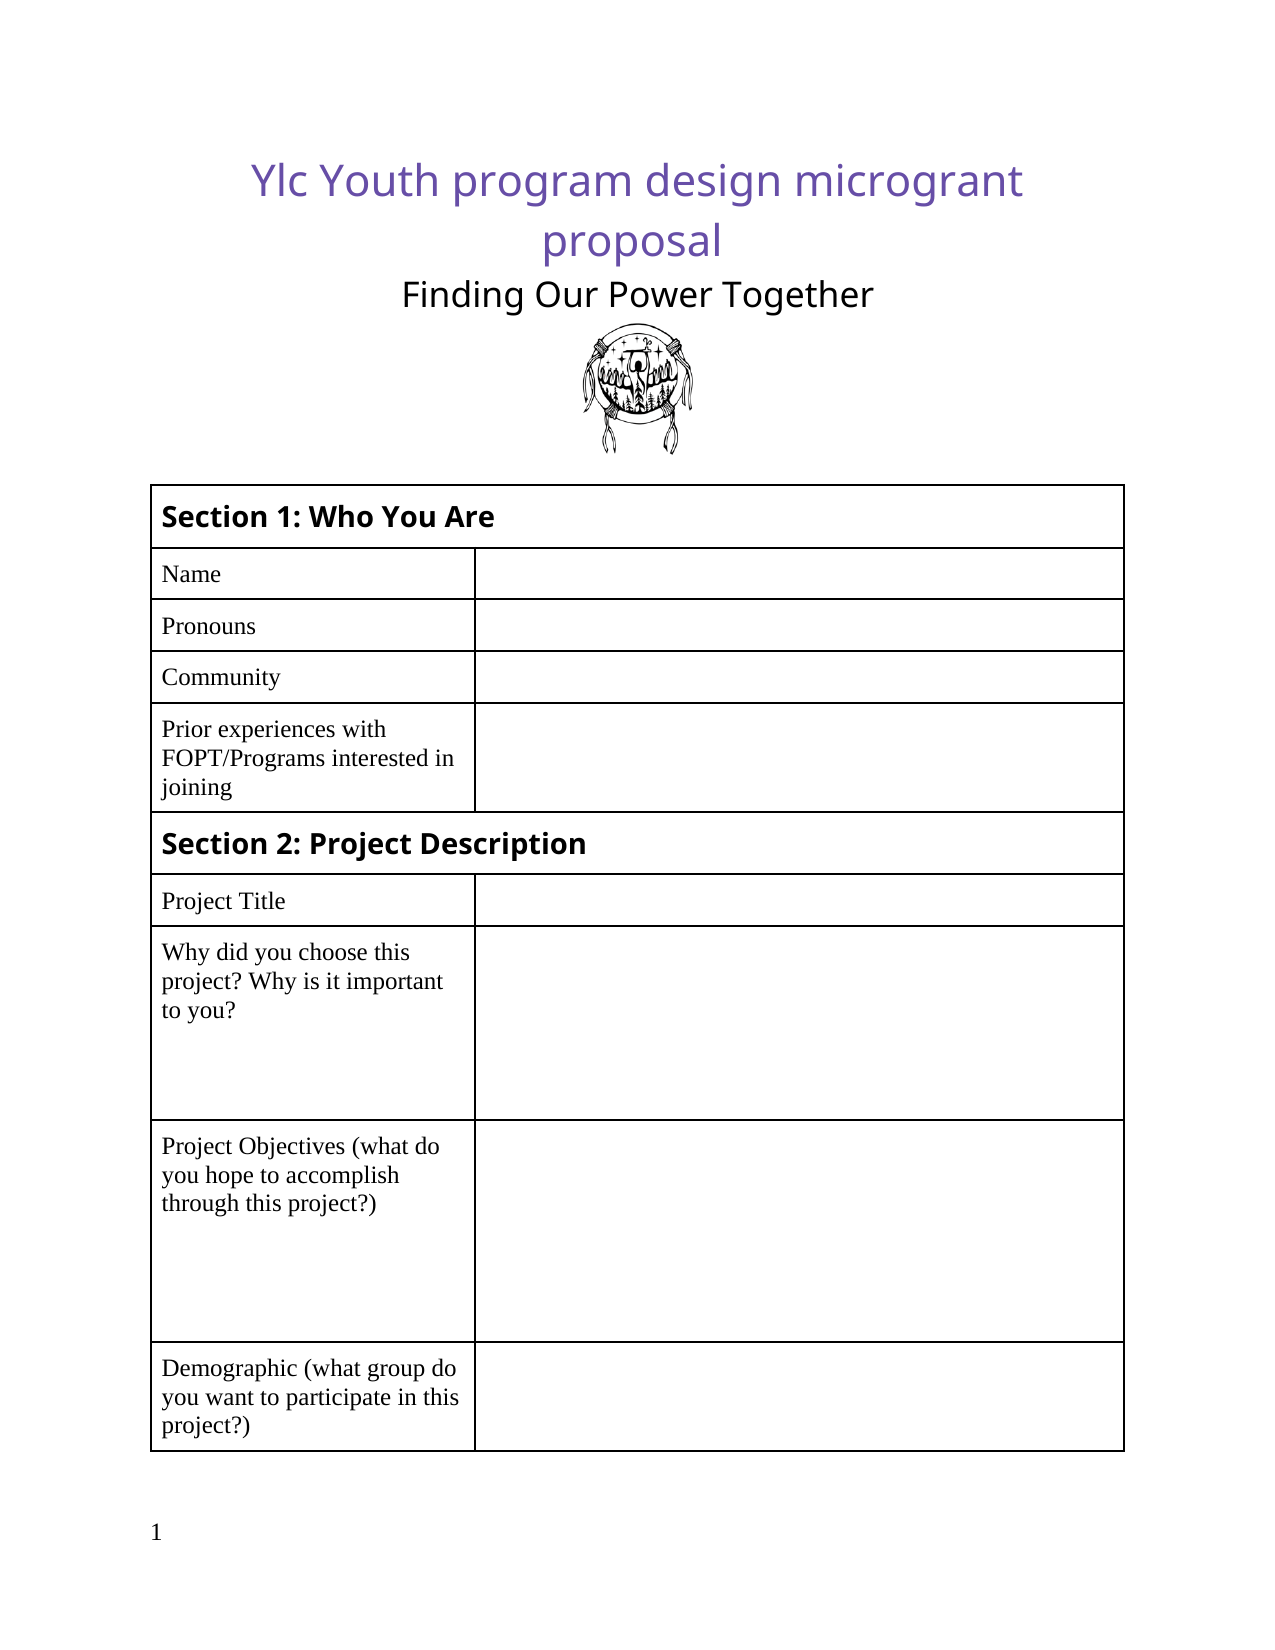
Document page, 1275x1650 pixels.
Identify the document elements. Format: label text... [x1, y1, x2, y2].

table_cell Project Objectives (what do you hope to accomplish through this project?) [152, 1121, 474, 1341]
table_cell [476, 875, 1123, 925]
table_cell [476, 652, 1123, 702]
table_cell [476, 927, 1123, 1118]
table_cell [476, 549, 1123, 598]
picture [576, 317, 699, 456]
table_cell Pronouns [152, 600, 474, 650]
table_cell [476, 704, 1123, 811]
table_cell Demographic (what group do you want to participate in this project?) [152, 1343, 474, 1450]
table_cell Section 2: Project Description [152, 813, 1123, 873]
table_cell [476, 1343, 1123, 1450]
text Finding Our Power Together [150, 269, 1125, 317]
table_header Section 1: Who You Are [152, 486, 1123, 547]
table_cell Prior experiences with FOPT/Programs interested in joining [152, 704, 474, 811]
table_cell Name [152, 549, 474, 598]
table_cell [476, 1121, 1123, 1341]
table_cell Why did you choose this project? Why is it important to you? [152, 927, 474, 1118]
text Ylc Youth program design microgrant proposal [150, 150, 1125, 269]
table_cell [476, 600, 1123, 650]
table_cell Project Title [152, 875, 474, 925]
table_cell Community [152, 652, 474, 702]
